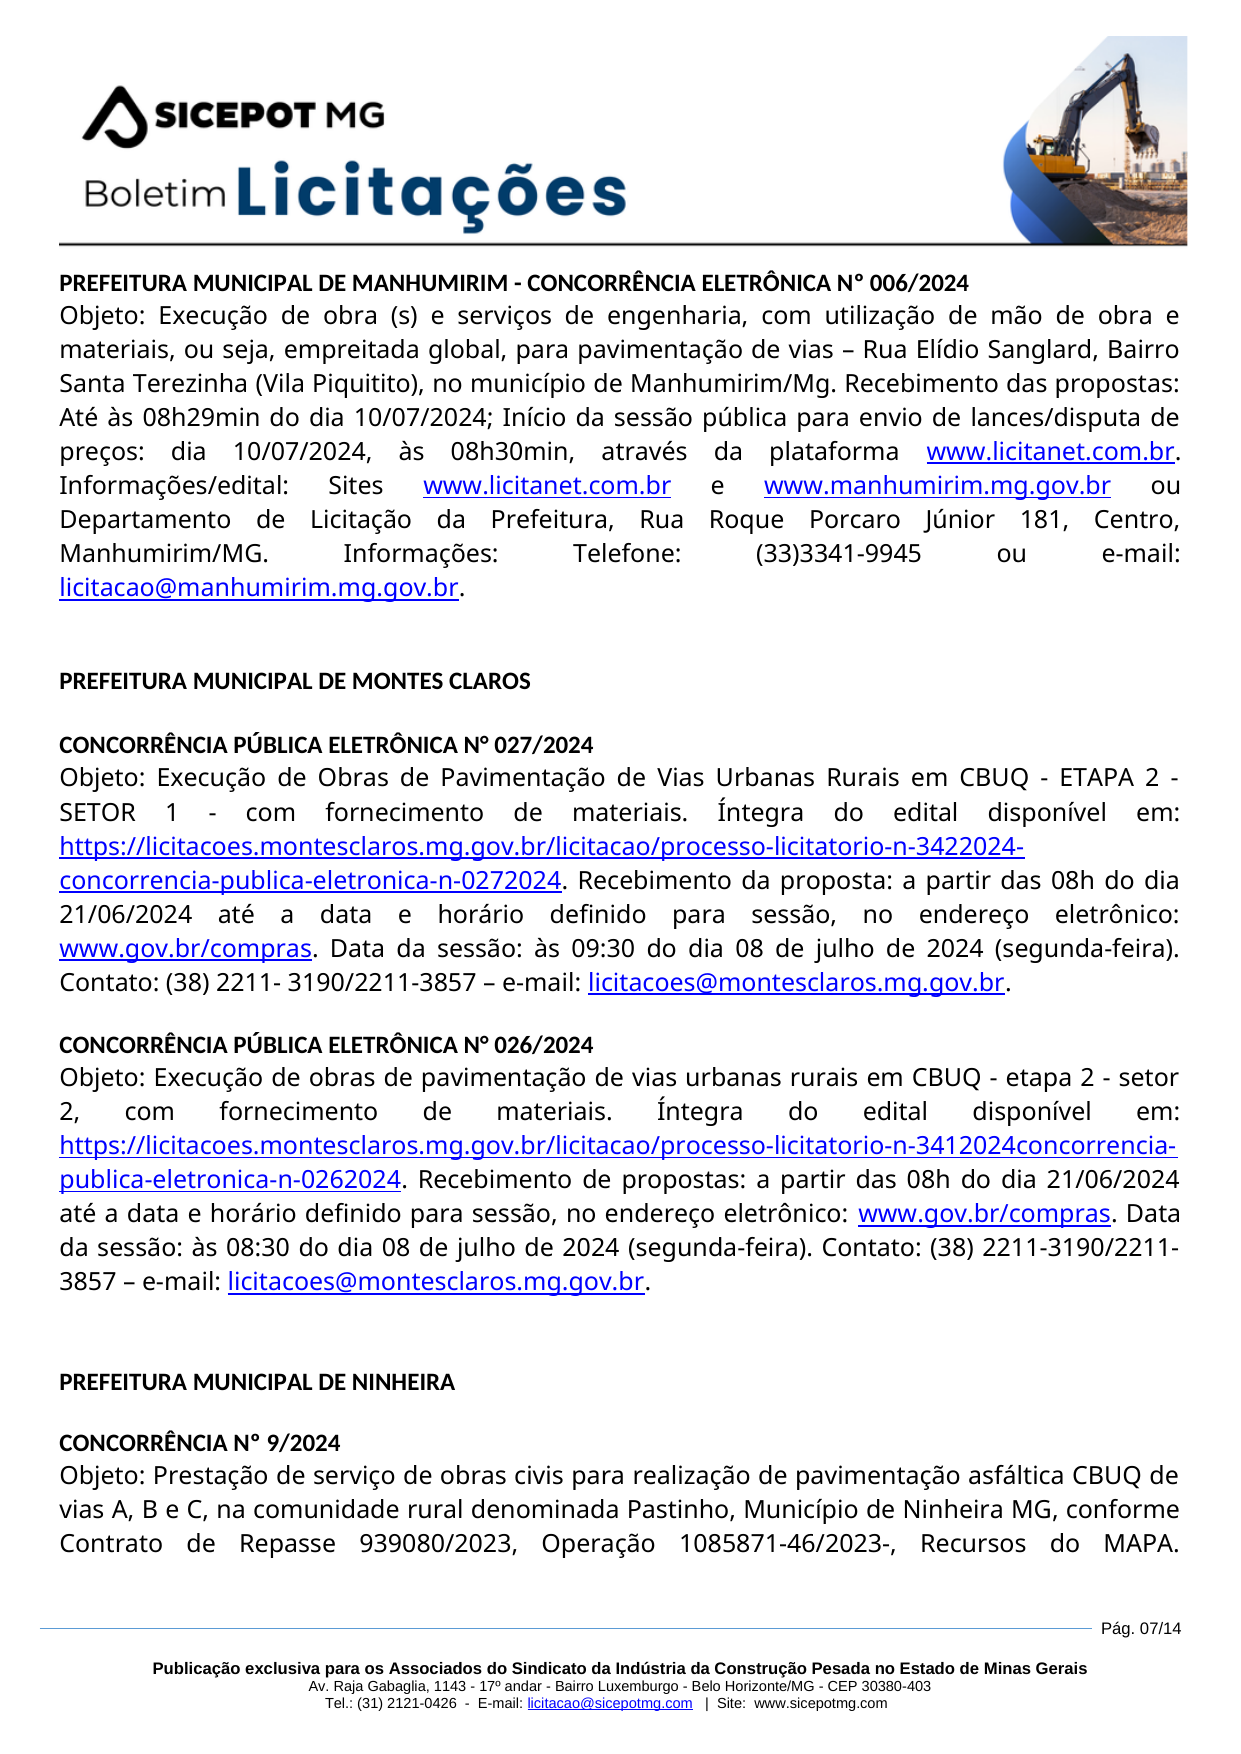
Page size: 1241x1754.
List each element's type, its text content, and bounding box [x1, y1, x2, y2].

text CONCORRÊNCIA Nº 9/2024 [59, 1427, 1181, 1458]
text Objeto: Execução de obra (s) e serviços de engenharia, com utilização de mão de obra e materiais, ou seja, empreitada global, para pavimentação de vias – Rua Elídio Sanglard, Bairro Santa Terezinha (Vila Piquitito), no município de Manhumirim/Mg. Recebimento das propostas: Até às 08h29min do dia 10/07/2024; Início da sessão pública para envio de lances/disputa de preços: dia 10/07/2024, às 08h30min, através da plataforma www.licitanet.com.br. Informações/edital: Sites www.licitanet.com.br e www.manhumirim.mg.gov.br ou Departamento de Licitação da Prefeitura, Rua Roque Porcaro Júnior 181, Centro, Manhumirim/MG. Informações: Telefone: (33)3341-9945 ou e-mail: licitacao@manhumirim.mg.gov.br. [59, 297, 1181, 604]
text PREFEITURA MUNICIPAL DE MANHUMIRIM - CONCORRÊNCIA ELETRÔNICA Nº 006/2024 [59, 267, 1181, 297]
text CONCORRÊNCIA PÚBLICA ELETRÔNICA N° 026/2024 [59, 1029, 1181, 1059]
text PREFEITURA MUNICIPAL DE NINHEIRA [59, 1366, 1181, 1397]
picture [59, 36, 1188, 267]
text Objeto: Execução de Obras de Pavimentação de Vias Urbanas Rurais em CBUQ - ETAPA 2 - SETOR 1 - com fornecimento de materiais. Íntegra do edital disponível em: https://licitacoes.montesclaros.mg.gov.br/licitacao/processo-licitatorio-n-3422024-concorrencia-publica-eletronica-n-0272024. Recebimento da proposta: a partir das 08h do dia 21/06/2024 até a data e horário definido para sessão, no endereço eletrônico: www.gov.br/compras. Data da sessão: às 09:30 do dia 08 de julho de 2024 (segunda-feira). Contato: (38) 2211- 3190/2211-3857 – e-mail: licitacoes@montesclaros.mg.gov.br. [59, 760, 1181, 998]
text CONCORRÊNCIA PÚBLICA ELETRÔNICA N° 027/2024 [59, 729, 1181, 760]
text PREFEITURA MUNICIPAL DE MONTES CLAROS [59, 665, 1181, 696]
text Objeto: Execução de obras de pavimentação de vias urbanas rurais em CBUQ - etapa 2 - setor 2, com fornecimento de materiais. Íntegra do edital disponível em: https://licitacoes.montesclaros.mg.gov.br/licitacao/processo-licitatorio-n-3412024concorrencia-publica-eletronica-n-0262024. Recebimento de propostas: a partir das 08h do dia 21/06/2024 até a data e horário definido para sessão, no endereço eletrônico: www.gov.br/compras. Data da sessão: às 08:30 do dia 08 de julho de 2024 (segunda-feira). Contato: (38) 2211-3190/2211-3857 – e-mail: licitacoes@montesclaros.mg.gov.br. [59, 1059, 1181, 1298]
